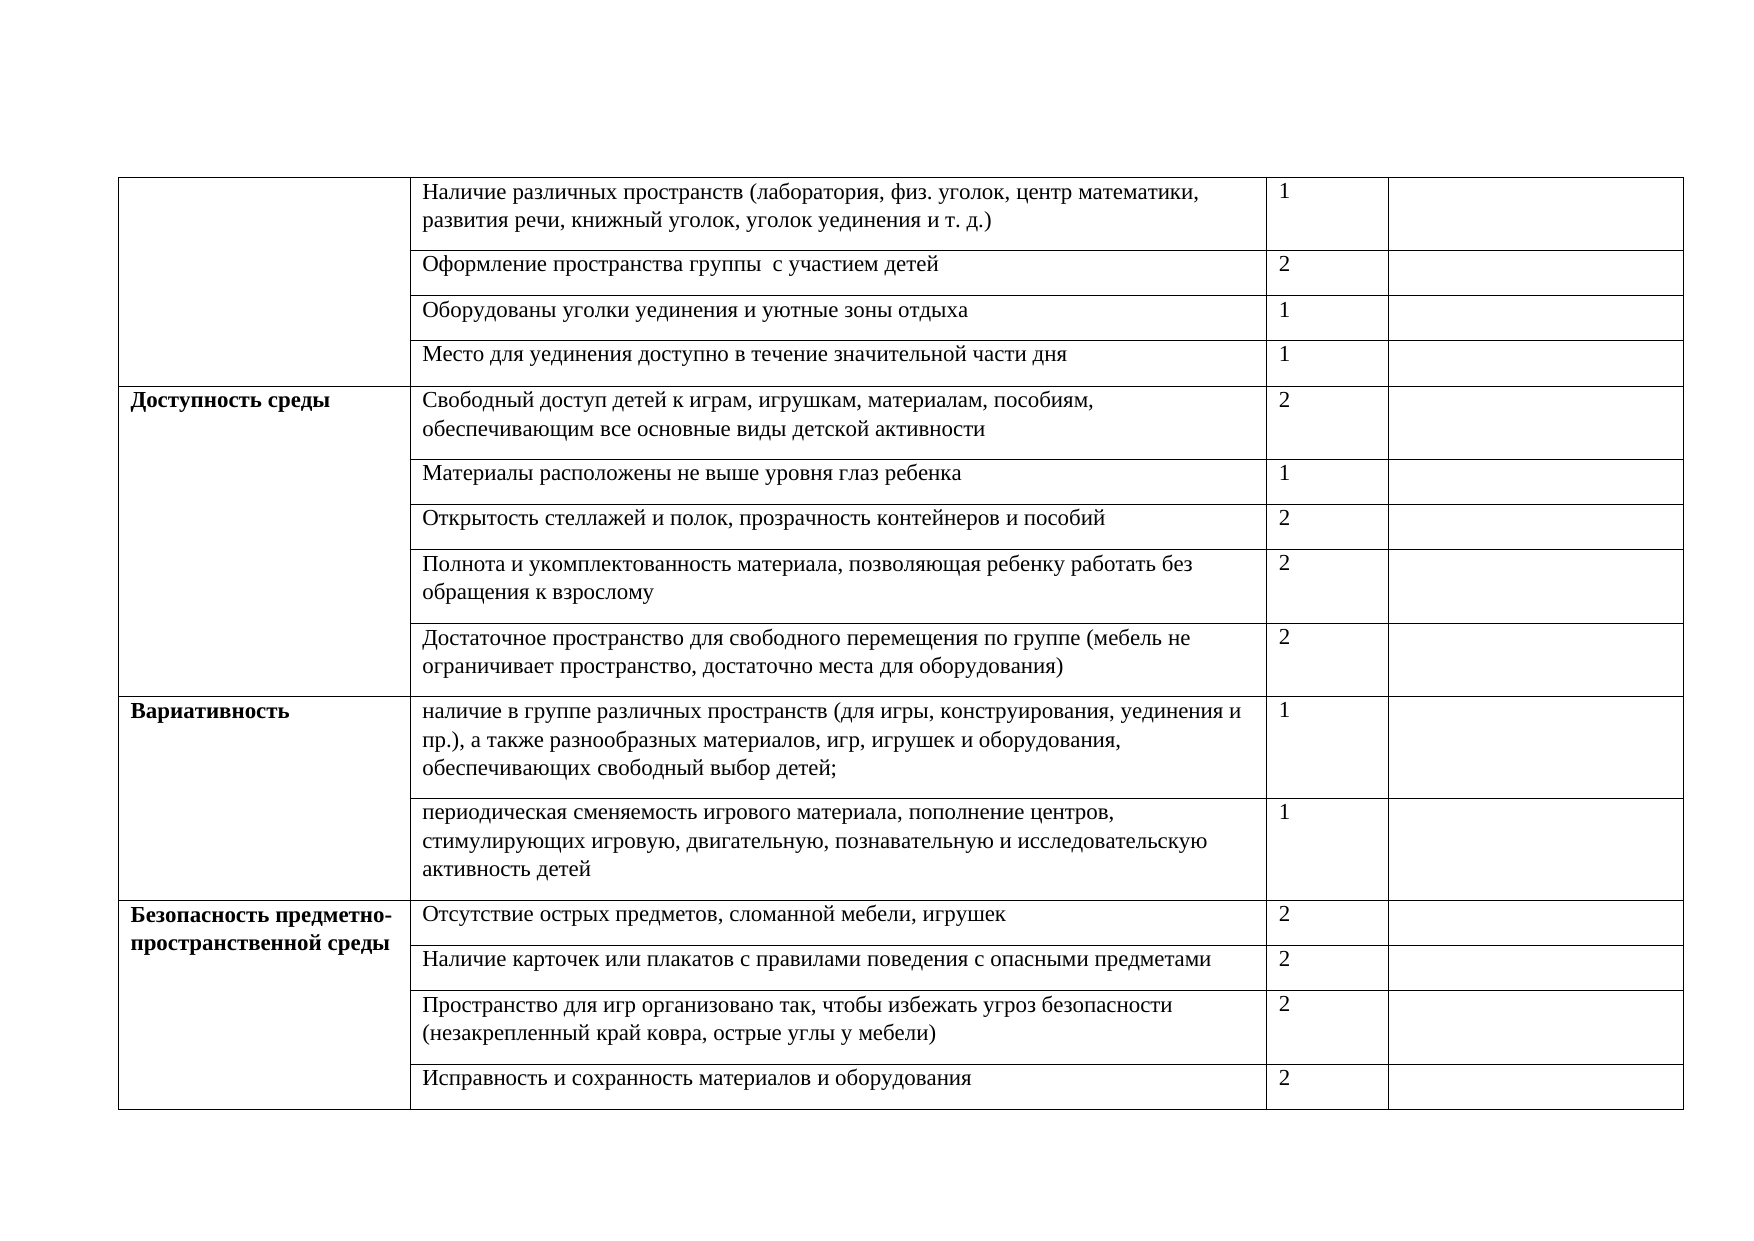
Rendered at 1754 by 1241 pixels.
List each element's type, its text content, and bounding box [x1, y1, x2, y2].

table_cell 1 [1267, 799, 1388, 900]
table_header 1 [1267, 178, 1388, 250]
table_cell Пространство для игр организовано так, чтобы избежать угроз безопасности (незакрепленный край ковра, острые углы у мебели) [411, 991, 1266, 1064]
table_cell 1 [1267, 460, 1388, 504]
table_cell 2 [1267, 1065, 1388, 1108]
table_cell 2 [1267, 624, 1388, 696]
table_cell Свободный доступ детей к играм, игрушкам, материалам, пособиям, обеспечивающим все основные виды детской активности [411, 387, 1266, 459]
table_cell Безопасность предметно- пространственной среды [119, 901, 410, 1108]
table_cell 1 [1267, 341, 1388, 386]
table_cell наличие в группе различных пространств (для игры, конструирования, уединения и пр.), а также разнообразных материалов, игр, игрушек и оборудования, обеспечивающих свободный выбор детей; [411, 697, 1266, 798]
table_cell [1389, 550, 1683, 623]
table_header [1389, 178, 1683, 250]
table_cell [1389, 341, 1683, 386]
table_cell Доступность среды [119, 387, 410, 696]
table_cell [1389, 697, 1683, 798]
table_cell [1389, 624, 1683, 696]
table_cell 1 [1267, 697, 1388, 798]
table_cell [1389, 251, 1683, 295]
table_cell [1389, 901, 1683, 945]
table_cell Полнота и укомплектованность материала, позволяющая ребенку работать без обращения к взрослому [411, 550, 1266, 623]
table_cell Оформление пространства группы с участием детей [411, 251, 1266, 295]
table_cell Отсутствие острых предметов, сломанной мебели, игрушек [411, 901, 1266, 945]
table_cell периодическая сменяемость игрового материала, пополнение центров, стимулирующих игровую, двигательную, познавательную и исследовательскую активность детей [411, 799, 1266, 900]
table_cell 2 [1267, 946, 1388, 990]
table_cell [1389, 460, 1683, 504]
table_cell 2 [1267, 251, 1388, 295]
table_cell [1389, 1065, 1683, 1108]
table_cell Оборудованы уголки уединения и уютные зоны отдыха [411, 296, 1266, 340]
table_cell [1389, 991, 1683, 1064]
table_cell Достаточное пространство для свободного перемещения по группе (мебель не ограничивает пространство, достаточно места для оборудования) [411, 624, 1266, 696]
table_cell [1389, 296, 1683, 340]
table_header Наличие различных пространств (лаборатория, физ. уголок, центр математики, развития речи, книжный уголок, уголок уединения и т. д.) [411, 178, 1266, 250]
table_cell Вариативность [119, 697, 410, 900]
table_cell [1389, 505, 1683, 549]
table_cell 2 [1267, 901, 1388, 945]
table_cell 1 [1267, 296, 1388, 340]
table_cell 2 [1267, 991, 1388, 1064]
table_cell [1389, 799, 1683, 900]
table_cell [1389, 946, 1683, 990]
table_cell 2 [1267, 387, 1388, 459]
table_cell Исправность и сохранность материалов и оборудования [411, 1065, 1266, 1108]
table_cell 2 [1267, 505, 1388, 549]
table_cell Место для уединения доступно в течение значительной части дня [411, 341, 1266, 386]
table_cell Материалы расположены не выше уровня глаз ребенка [411, 460, 1266, 504]
table_cell 2 [1267, 550, 1388, 623]
table_cell [1389, 387, 1683, 459]
table_cell Открытость стеллажей и полок, прозрачность контейнеров и пособий [411, 505, 1266, 549]
table_header [119, 178, 410, 386]
table_cell Наличие карточек или плакатов с правилами поведения с опасными предметами [411, 946, 1266, 990]
